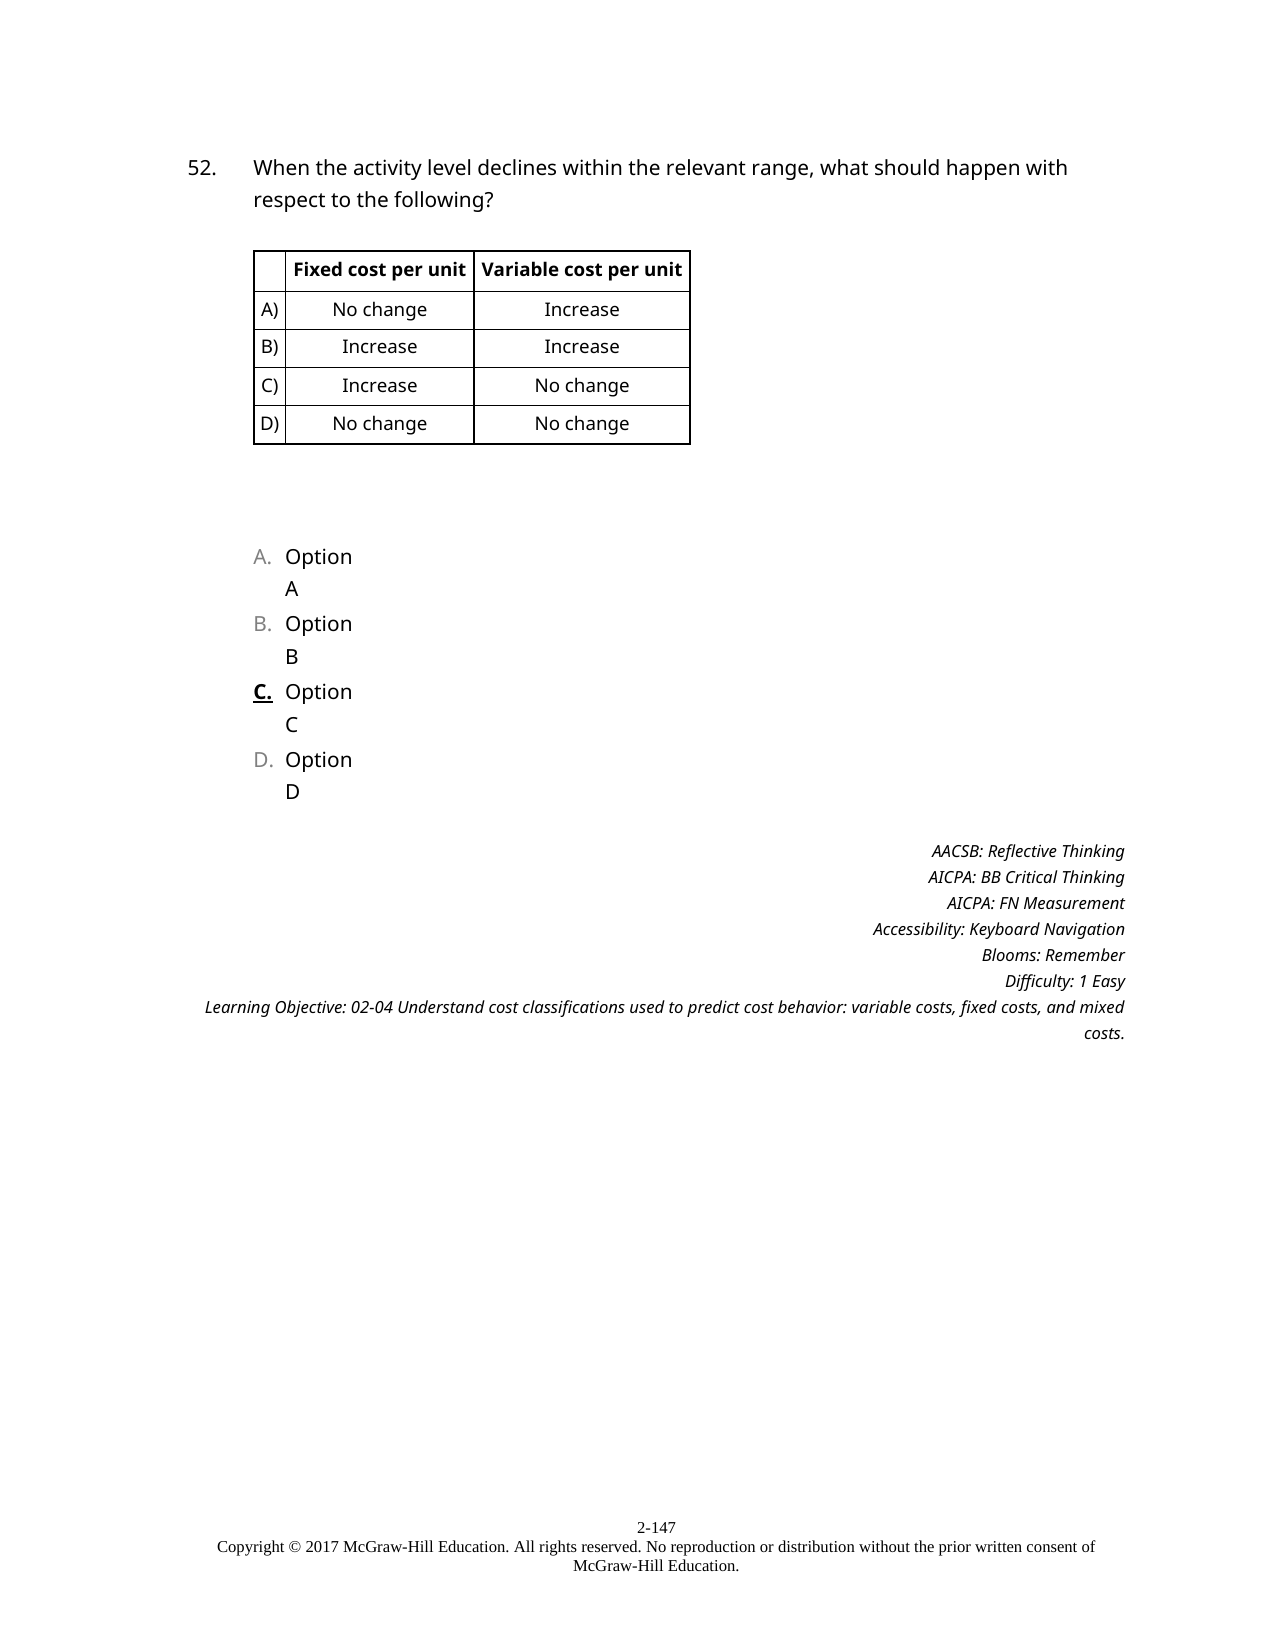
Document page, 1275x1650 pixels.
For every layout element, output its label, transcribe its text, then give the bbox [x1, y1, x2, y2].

table_header When the activity level declines within the relevant range, what should happen with respect to the following? [253, 153, 1125, 810]
table_header 52. [188, 153, 253, 810]
table_header AACSB: Reflective Thinking AICPA: BB Critical Thinking AICPA: FN Measurement Accessibility: Keyboard Navigation Blooms: Remember Difficulty: 1 Easy Learning Objective: 02-04 Understand cost classifications used to predict cost behavior: variable costs, fixed costs, and mixed costs. [188, 839, 1125, 1080]
